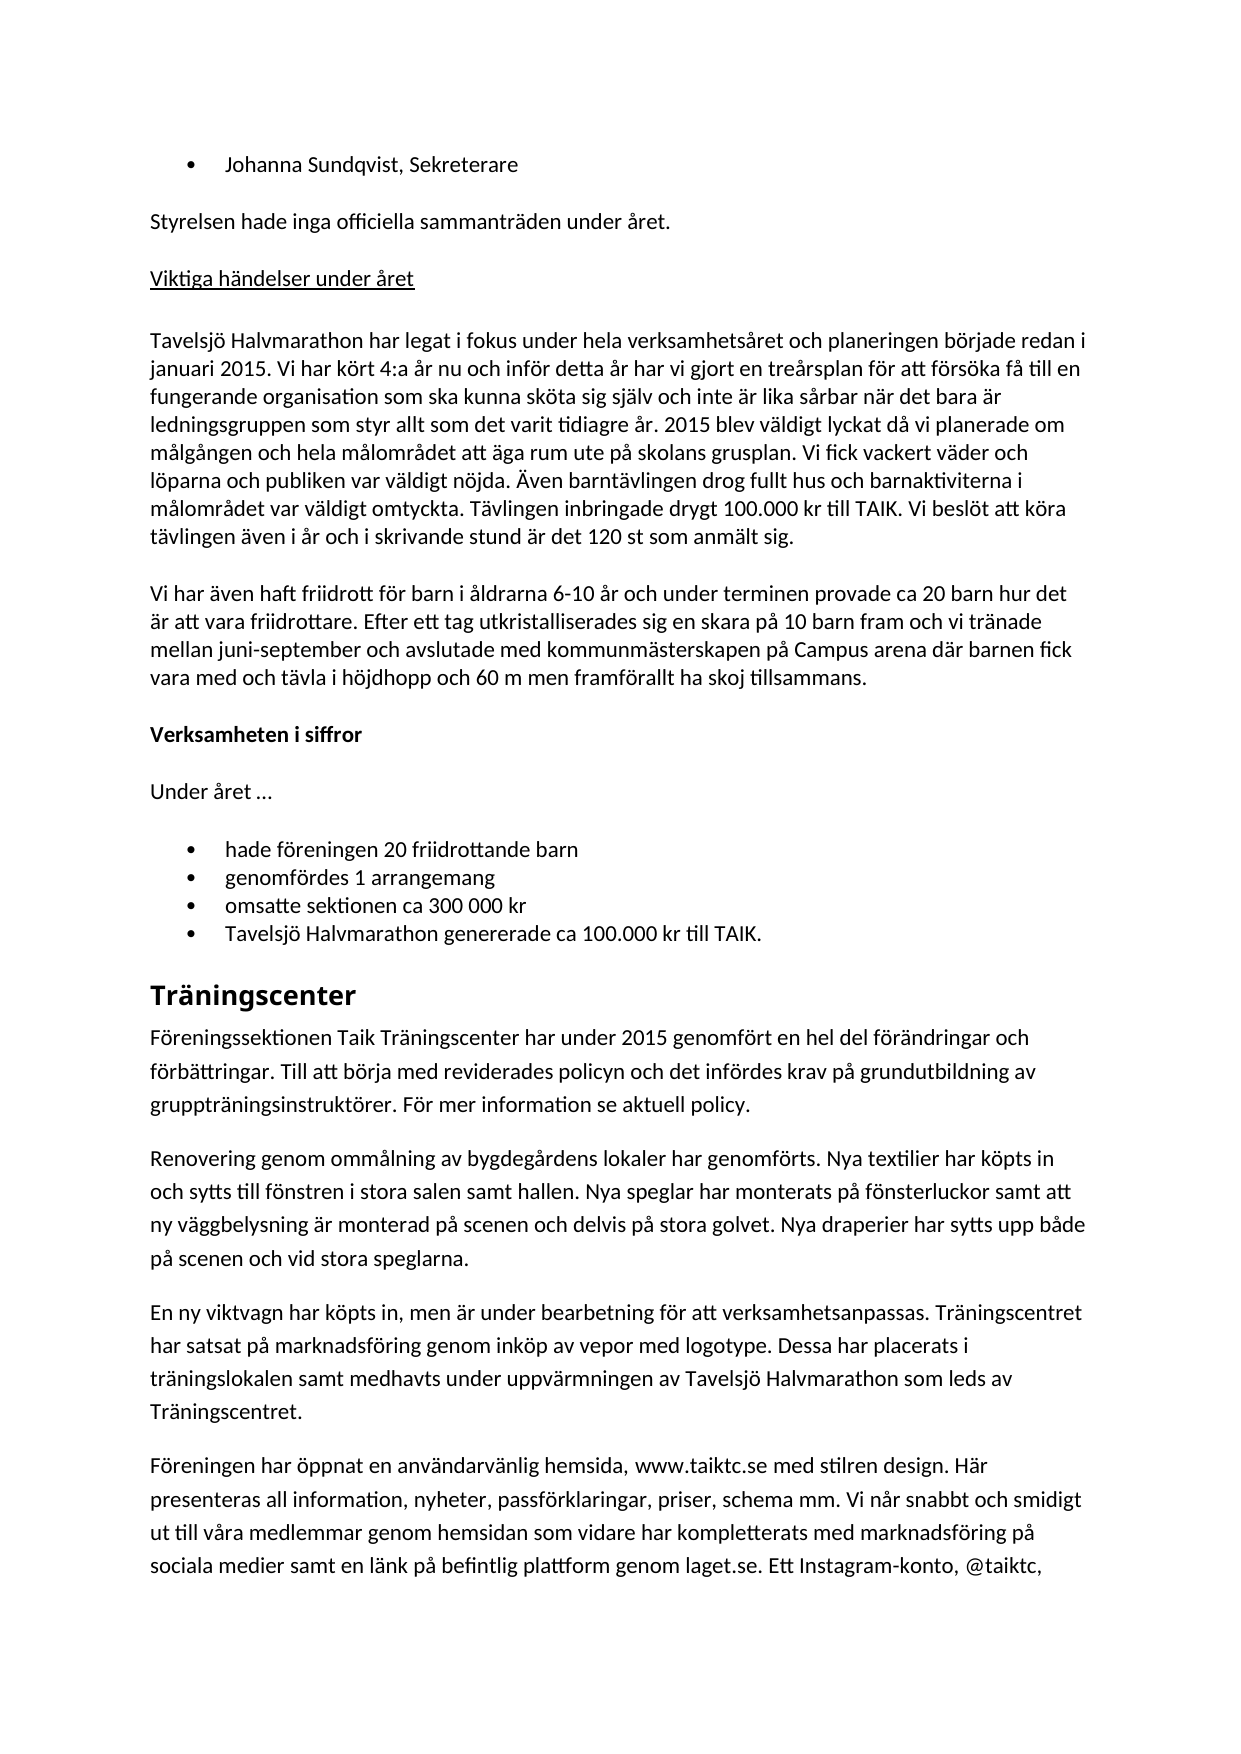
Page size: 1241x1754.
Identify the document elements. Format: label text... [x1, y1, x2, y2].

text Verksamheten i siffror [150, 720, 1090, 748]
list omsatte sektionen ca 300 000 kr [187, 891, 1090, 919]
list hade föreningen 20 friidrottande barn [187, 835, 1090, 863]
text Renovering genom ommålning av bygdegårdens lokaler har genomförts. Nya textilier har köpts in och sytts till fönstren i stora salen samt hallen. Nya speglar har monterats på fönsterluckor samt att ny väggbelysning är monterad på scenen och delvis på stora golvet. Nya draperier har sytts upp både på scenen och vid stora speglarna. [150, 1139, 1090, 1272]
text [150, 1446, 1090, 1579]
text Under året … [150, 777, 1090, 806]
list Tavelsjö Halvmarathon genererade ca 100.000 kr till TAIK. [187, 919, 1090, 947]
text Tavelsjö Halvmarathon har legat i fokus under hela verksamhetsåret och planeringen började redan i januari 2015. Vi har kört 4:a år nu och inför detta år har vi gjort en treårsplan för att försöka få till en fungerande organisation som ska kunna sköta sig själv och inte är lika sårbar när det bara är ledningsgruppen som styr allt som det varit tidiagre år. 2015 blev väldigt lyckat då vi planerade om målgången och hela målområdet att äga rum ute på skolans grusplan. Vi fick vackert väder och löparna och publiken var väldigt nöjda. Även barntävlingen drog fullt hus och barnaktiviterna i målområdet var väldigt omtyckta. Tävlingen inbringade drygt 100.000 kr till TAIK. Vi beslöt att köra tävlingen även i år och i skrivande stund är det 120 st som anmält sig. [150, 326, 1090, 550]
text Styrelsen hade inga officiella sammanträden under året. [150, 207, 1090, 235]
list Johanna Sundqvist, Sekreterare [187, 150, 1090, 178]
subtitle Träningscenter [150, 976, 1090, 1013]
subtitle Viktiga händelser under året [150, 264, 1090, 292]
list genomfördes 1 arrangemang [187, 863, 1090, 891]
text Vi har även haft friidrott för barn i åldrarna 6-10 år och under terminen provade ca 20 barn hur det är att vara friidrottare. Efter ett tag utkristalliserades sig en skara på 10 barn fram och vi tränade mellan juni-september och avslutade med kommunmästerskapen på Campus arena där barnen fick vara med och tävla i höjdhopp och 60 m men framförallt ha skoj tillsammans. [150, 579, 1090, 691]
text Föreningssektionen Taik Träningscenter har under 2015 genomfört en hel del förändringar och förbättringar. Till att börja med reviderades policyn och det infördes krav på grundutbildning av gruppträningsinstruktörer. För mer information se aktuell policy. [150, 1018, 1090, 1118]
text En ny viktvagn har köpts in, men är under bearbetning för att verksamhetsanpassas. Träningscentret har satsat på marknadsföring genom inköp av vepor med logotype. Dessa har placerats i träningslokalen samt medhavts under uppvärmningen av Tavelsjö Halvmarathon som leds av Träningscentret. [150, 1293, 1090, 1426]
